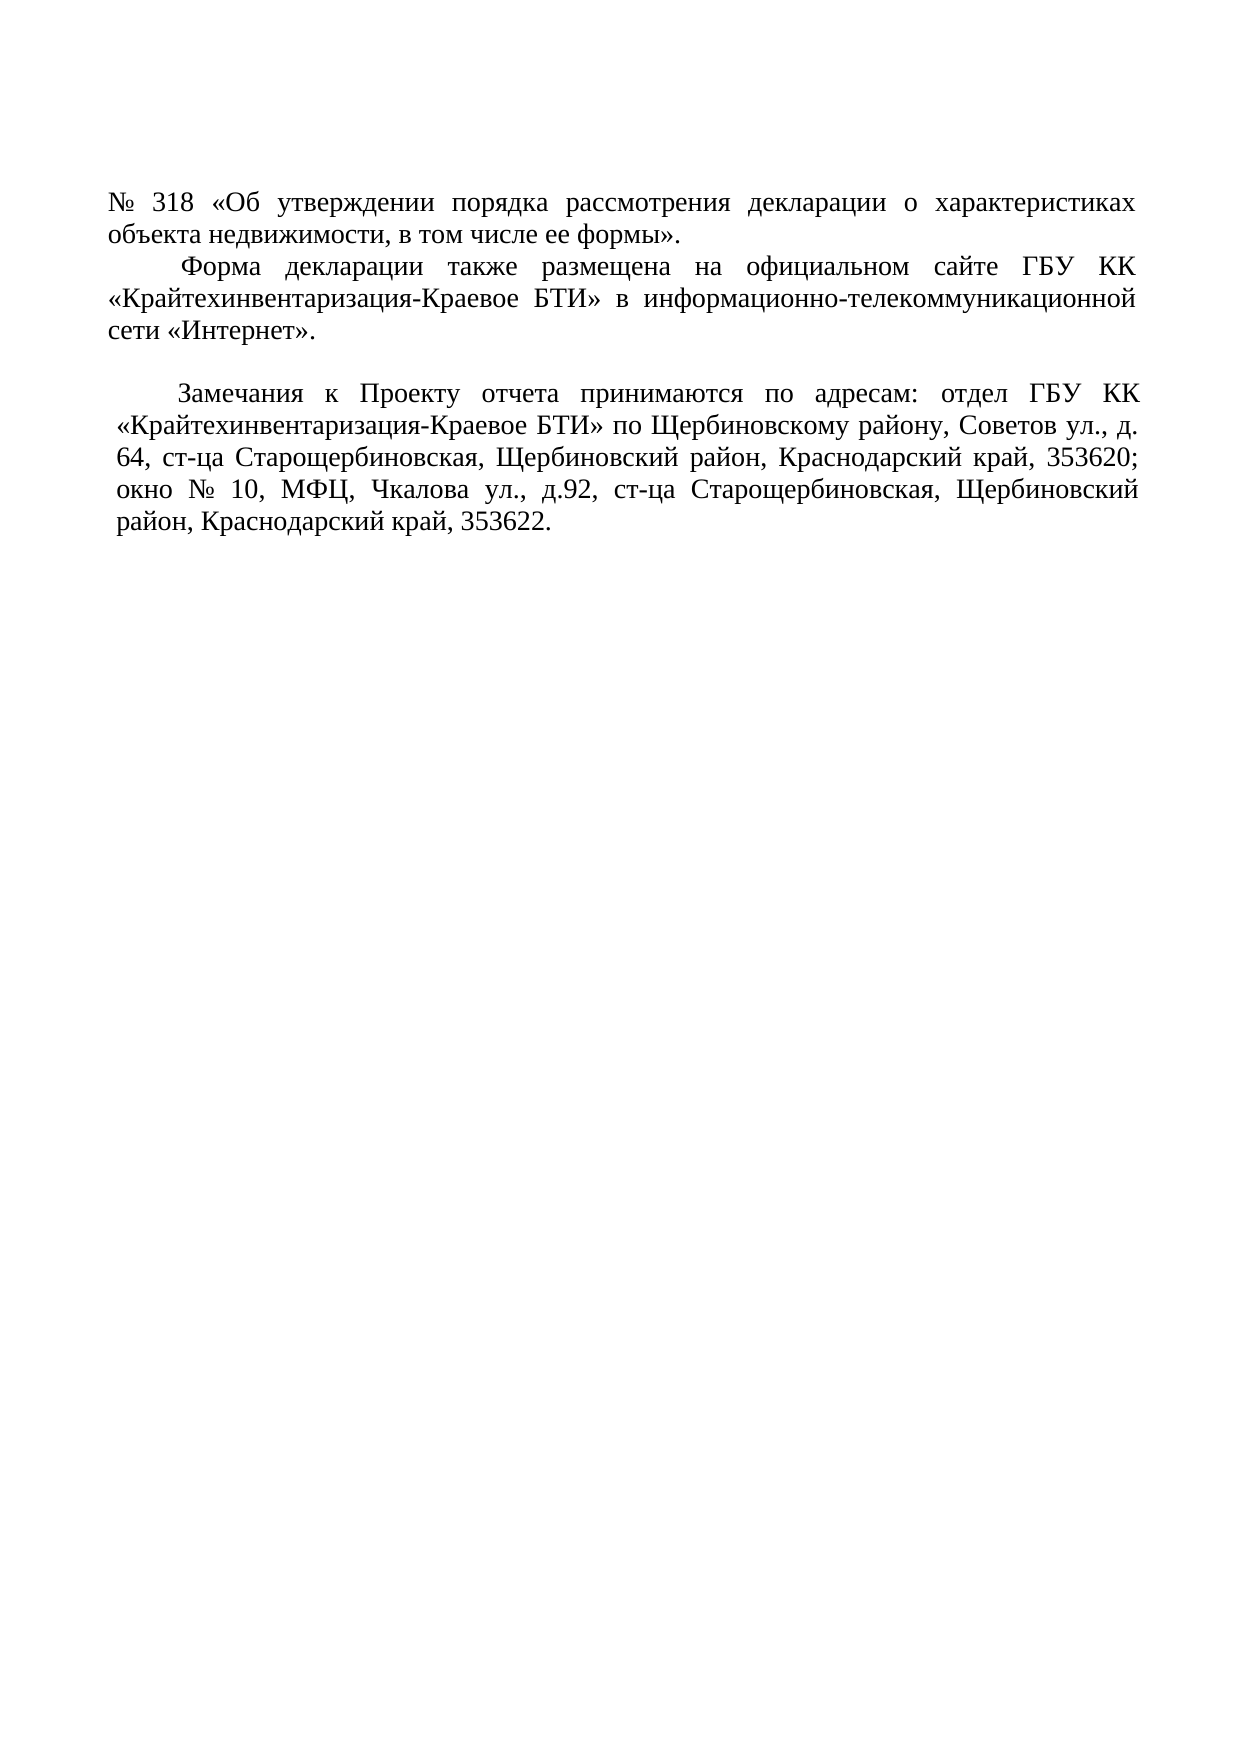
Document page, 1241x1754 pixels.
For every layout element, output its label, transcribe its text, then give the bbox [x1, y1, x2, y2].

text Форма декларации также размещена на официальном сайте ГБУ КК «Крайтехинвентаризация-Краевое БТИ» в информационно-телекоммуникационной сети «Интернет». [108, 250, 1137, 346]
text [108, 186, 1137, 250]
text Замечания к Проекту отчета принимаются по адресам: отдел ГБУ КК «Крайтехинвентаризация-Краевое БТИ» по Щербиновскому району, Советов ул., д. 64, ст-ца Старощербиновская, Щербиновский район, Краснодарский край, 353620; окно № 10, МФЦ, Чкалова ул., д.92, ст-ца Старощербиновская, Щербиновский район, Краснодарский край, 353622. [116, 377, 1140, 537]
